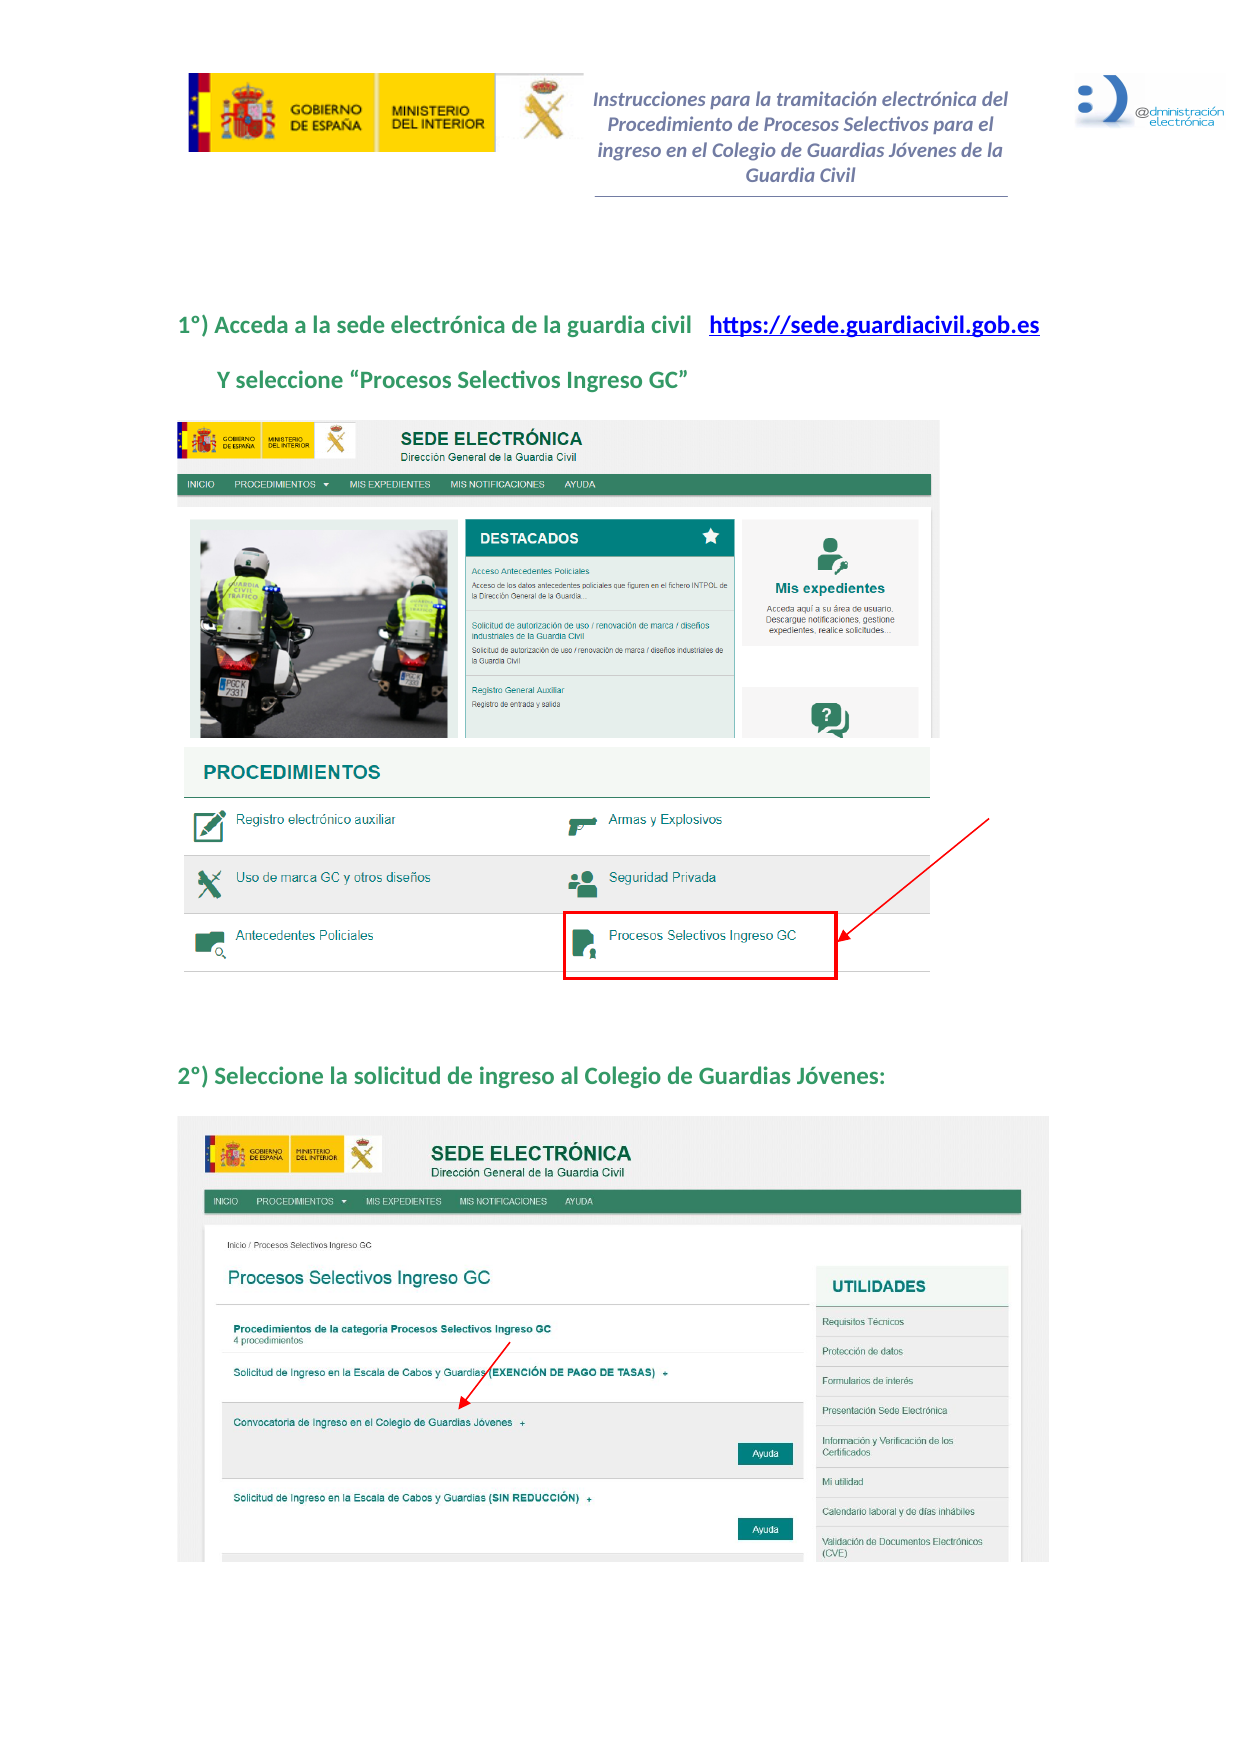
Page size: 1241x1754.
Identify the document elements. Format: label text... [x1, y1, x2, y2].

picture [566, 914, 834, 977]
text 2º) Seleccione la solicitud de ingreso al Colegio de Guardias Jóvenes: [177, 1061, 1063, 1091]
picture [1074, 73, 1226, 130]
text 1º) Acceda a la sede electrónica de la guardia civil https://sede.guardiacivil.gob.es [177, 309, 1063, 339]
text Y seleccione “Procesos Selectivos Ingreso GC” [177, 365, 1063, 395]
picture [177, 420, 940, 738]
picture [177, 741, 939, 983]
picture [177, 1116, 1049, 1562]
picture [188, 73, 584, 152]
